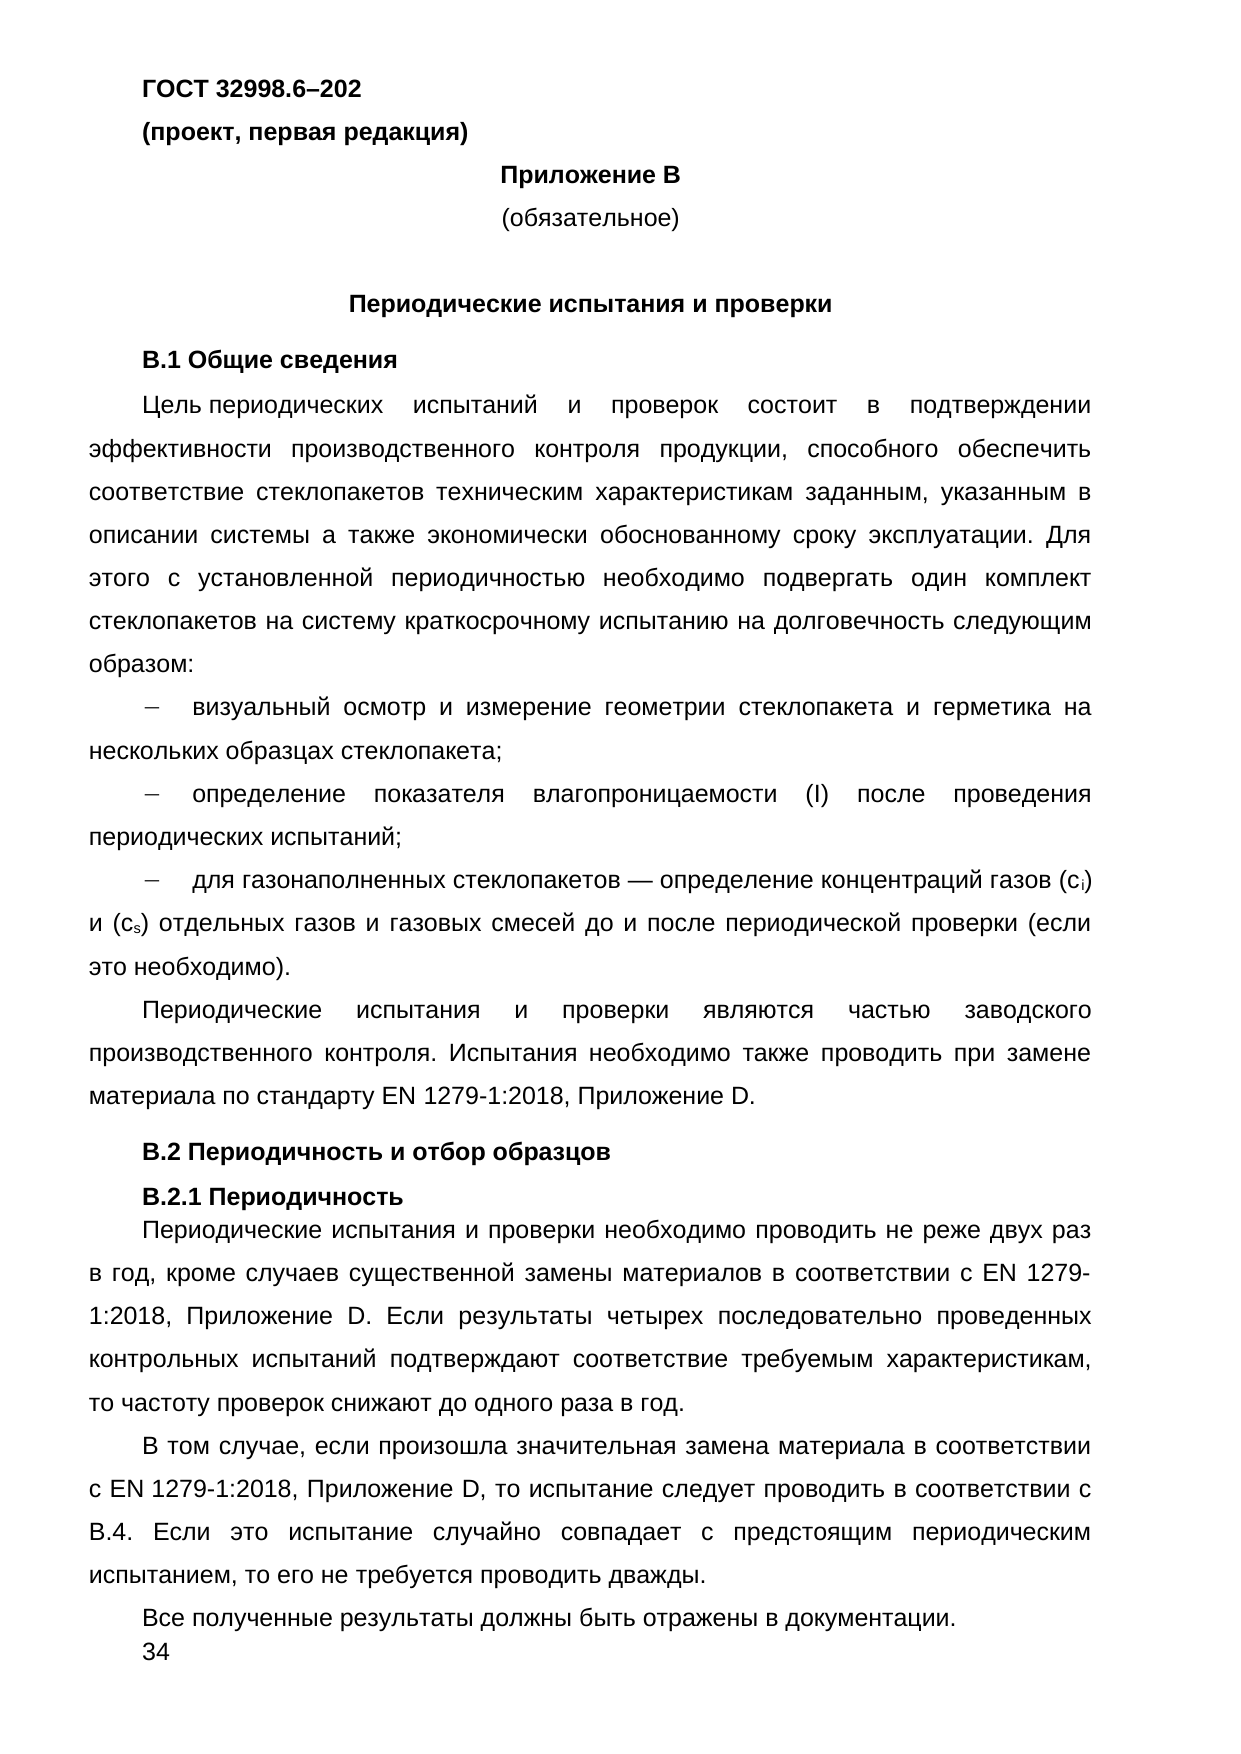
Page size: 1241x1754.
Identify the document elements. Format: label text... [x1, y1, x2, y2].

list определение показателя влагопроницаемости (I) после проведения периодических испытаний; [89, 779, 1092, 851]
text В том случае, если произошла значительная замена материала в соответствии с EN 1279-1:2018, Приложение D, то испытание следует проводить в соответствии с B.4. Если это испытание случайно совпадает с предстоящим периодическим испытанием, то его не требуется проводить дважды. [89, 1431, 1092, 1589]
text Цель периодических испытаний и проверок состоит в подтверждении эффективности производственного контроля продукции, способного обеспечить соответствие стеклопакетов техническим характеристикам заданным, указанным в описании системы а также экономически обоснованному сроку эксплуатации. Для этого с установленной периодичностью необходимо подвергать один комплект стеклопакетов на систему краткосрочному испытанию на долговечность следующим образом: [89, 391, 1092, 678]
text Периодические испытания и проверки являются частью заводского производственного контроля. Испытания необходимо также проводить при замене материала по стандарту EN 1279-1:2018, Приложение D. [89, 994, 1092, 1109]
subtitle B.1 Общие сведения [142, 345, 1092, 374]
text Все полученные результаты должны быть отражены в документации. [89, 1603, 1092, 1632]
text Приложение В (обязательное) Периодические испытания и проверки [89, 160, 1092, 318]
list для газонаполненных стеклопакетов — определение концентраций газов (ci) и (cs) отдельных газов и газовых смесей до и после периодической проверки (если это необходимо). [89, 865, 1092, 980]
text Периодические испытания и проверки необходимо проводить не реже двух раз в год, кроме случаев существенной замены материалов в соответствии с EN 1279-1:2018, Приложение D. Если результаты четырех последовательно проведенных контрольных испытаний подтверждают соответствие требуемым характеристикам, то частоту проверок снижают до одного раза в год. [89, 1215, 1092, 1416]
subtitle B.2 Периодичность и отбор образцов [142, 1136, 1092, 1165]
list визуальный осмотр и измерение геометрии стеклопакета и герметика на нескольких образцах стеклопакета; [89, 692, 1092, 764]
subtitle В.2.1 Периодичность [89, 1182, 1092, 1211]
